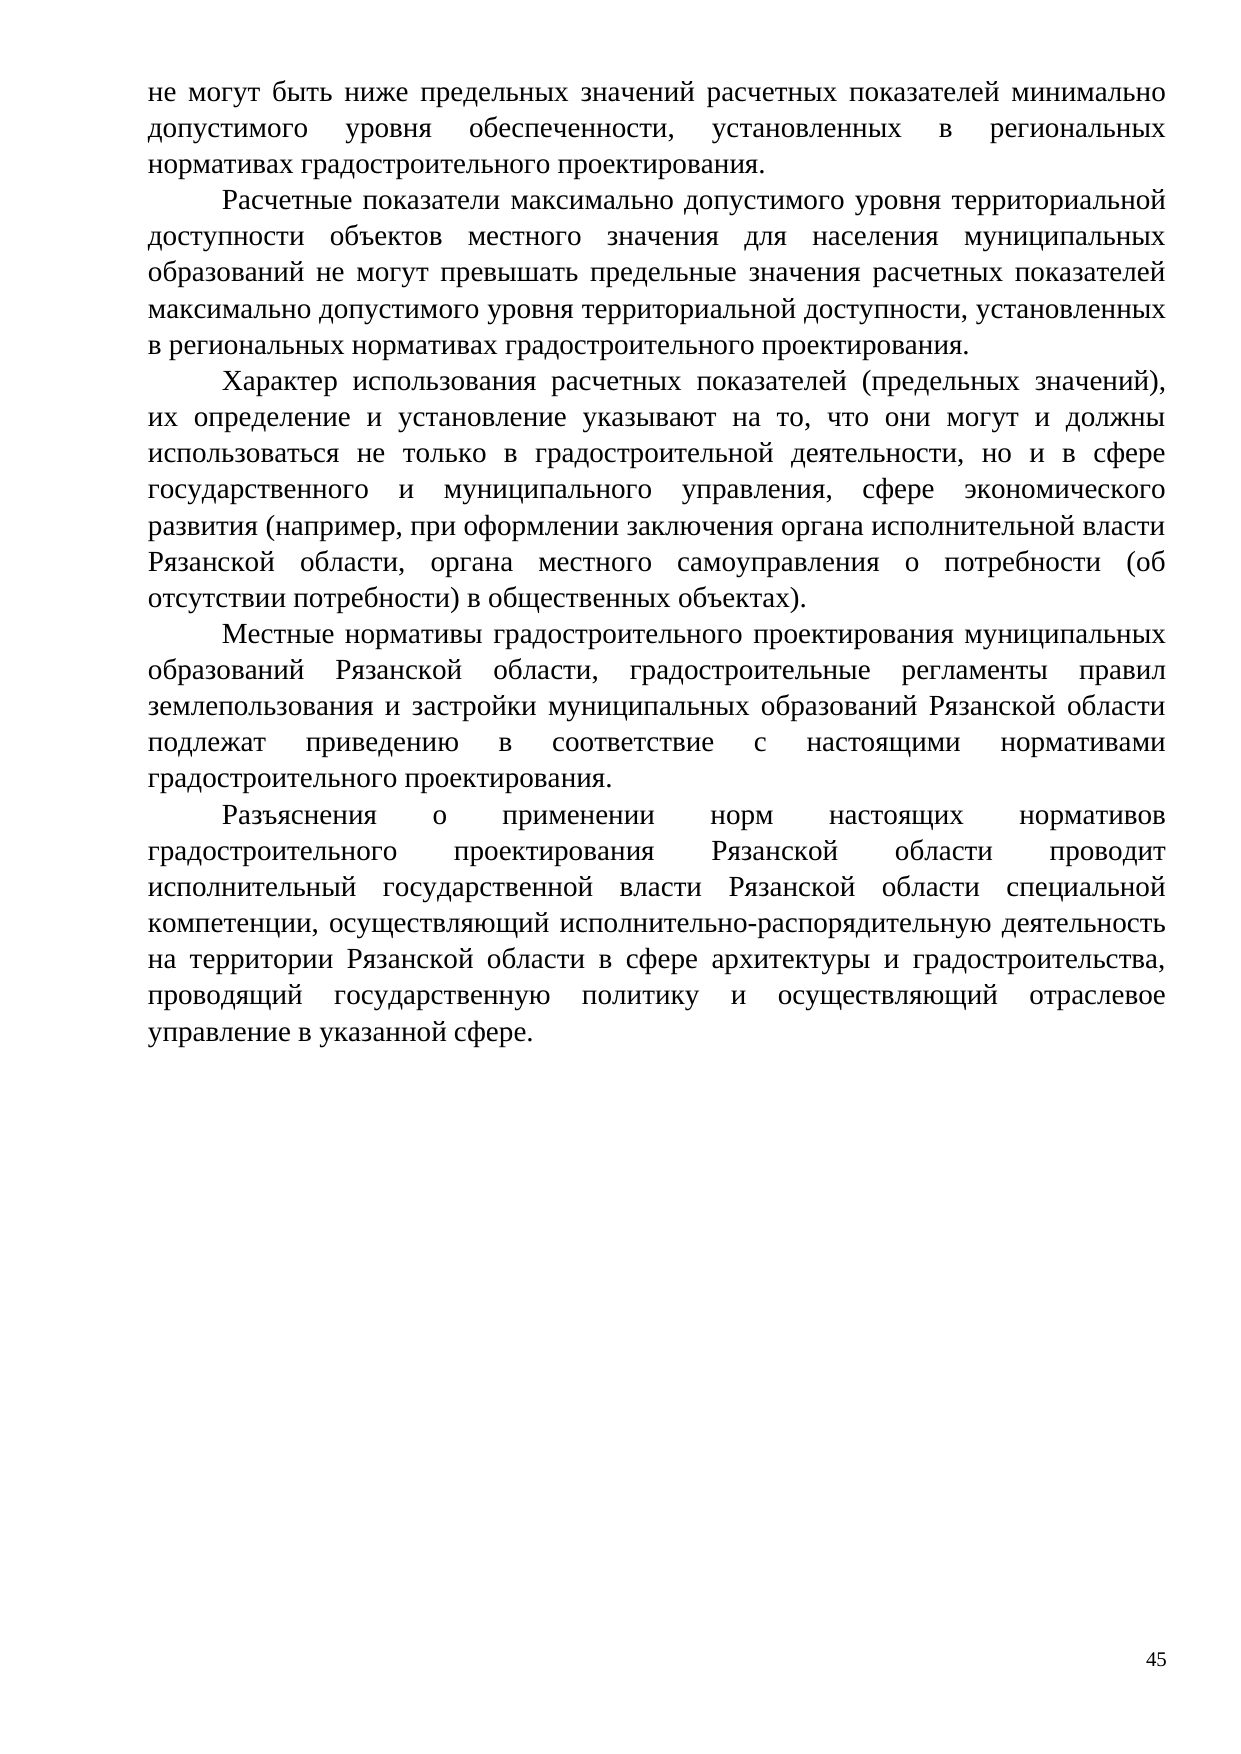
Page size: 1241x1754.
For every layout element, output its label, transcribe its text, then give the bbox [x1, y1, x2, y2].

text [148, 74, 1167, 180]
text Расчетные показатели максимально допустимого уровня территориальной доступности объектов местного значения для населения муниципальных образований не могут превышать предельные значения расчетных показателей максимально допустимого уровня территориальной доступности, установленных в региональных нормативах градостроительного проектирования. [148, 182, 1167, 360]
text Характер использования расчетных показателей (предельных значений), их определение и установление указывают на то, что они могут и должны использоваться не только в градостроительной деятельности, но и в сфере государственного и муниципального управления, сфере экономического развития (например, при оформлении заключения органа исполнительной власти Рязанской области, органа местного самоуправления о потребности (об отсутствии потребности) в общественных объектах). [148, 363, 1167, 613]
text Разъяснения о применении норм настоящих нормативов градостроительного проектирования Рязанской области проводит исполнительный государственной власти Рязанской области специальной компетенции, осуществляющий исполнительно-распорядительную деятельность на территории Рязанской области в сфере архитектуры и градостроительства, проводящий государственную политику и осуществляющий отраслевое управление в указанной сфере. [148, 797, 1167, 1047]
text Местные нормативы градостроительного проектирования муниципальных образований Рязанской области, градостроительные регламенты правил землепользования и застройки муниципальных образований Рязанской области подлежат приведению в соответствие с настоящими нормативами градостроительного проектирования. [148, 616, 1167, 794]
